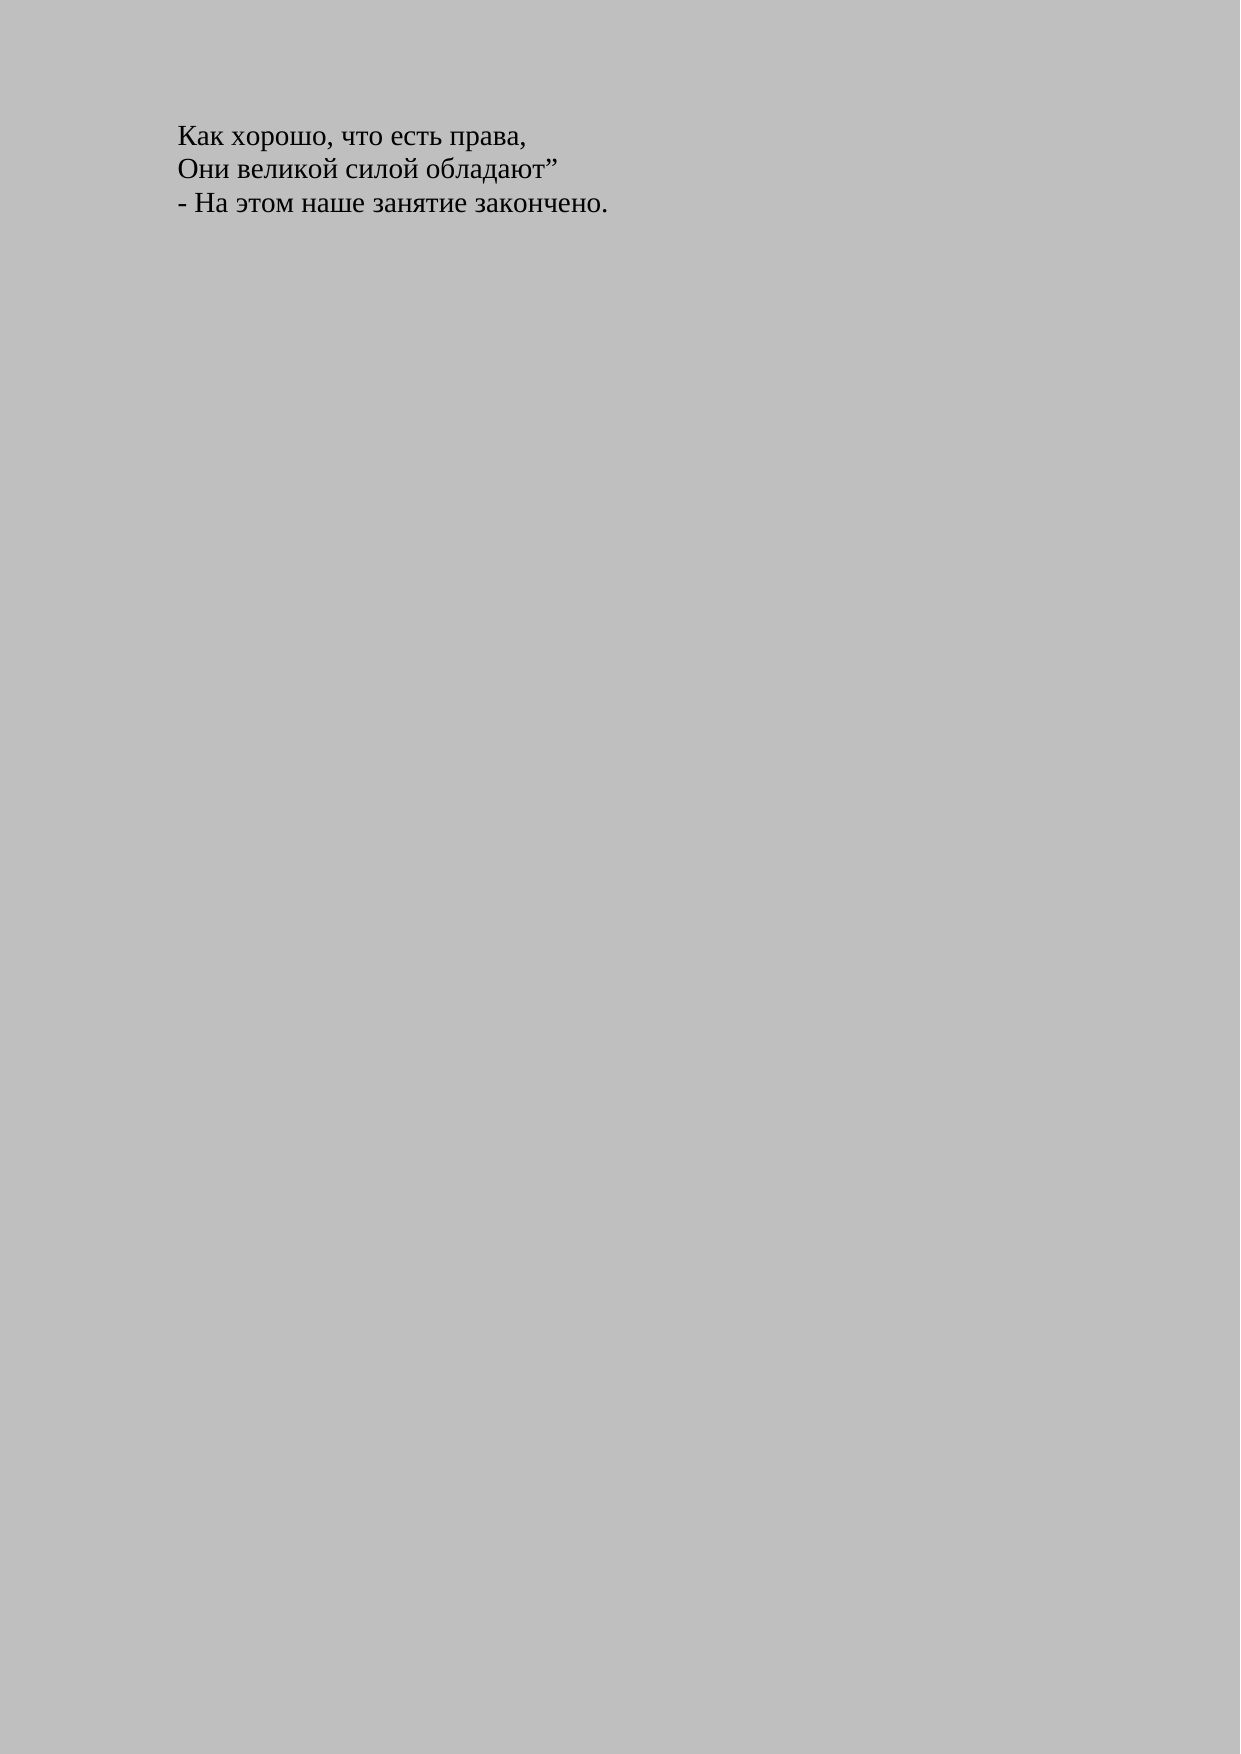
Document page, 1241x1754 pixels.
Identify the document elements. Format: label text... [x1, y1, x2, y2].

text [177, 118, 1152, 185]
text - На этом наше занятие закончено. [177, 185, 1152, 247]
